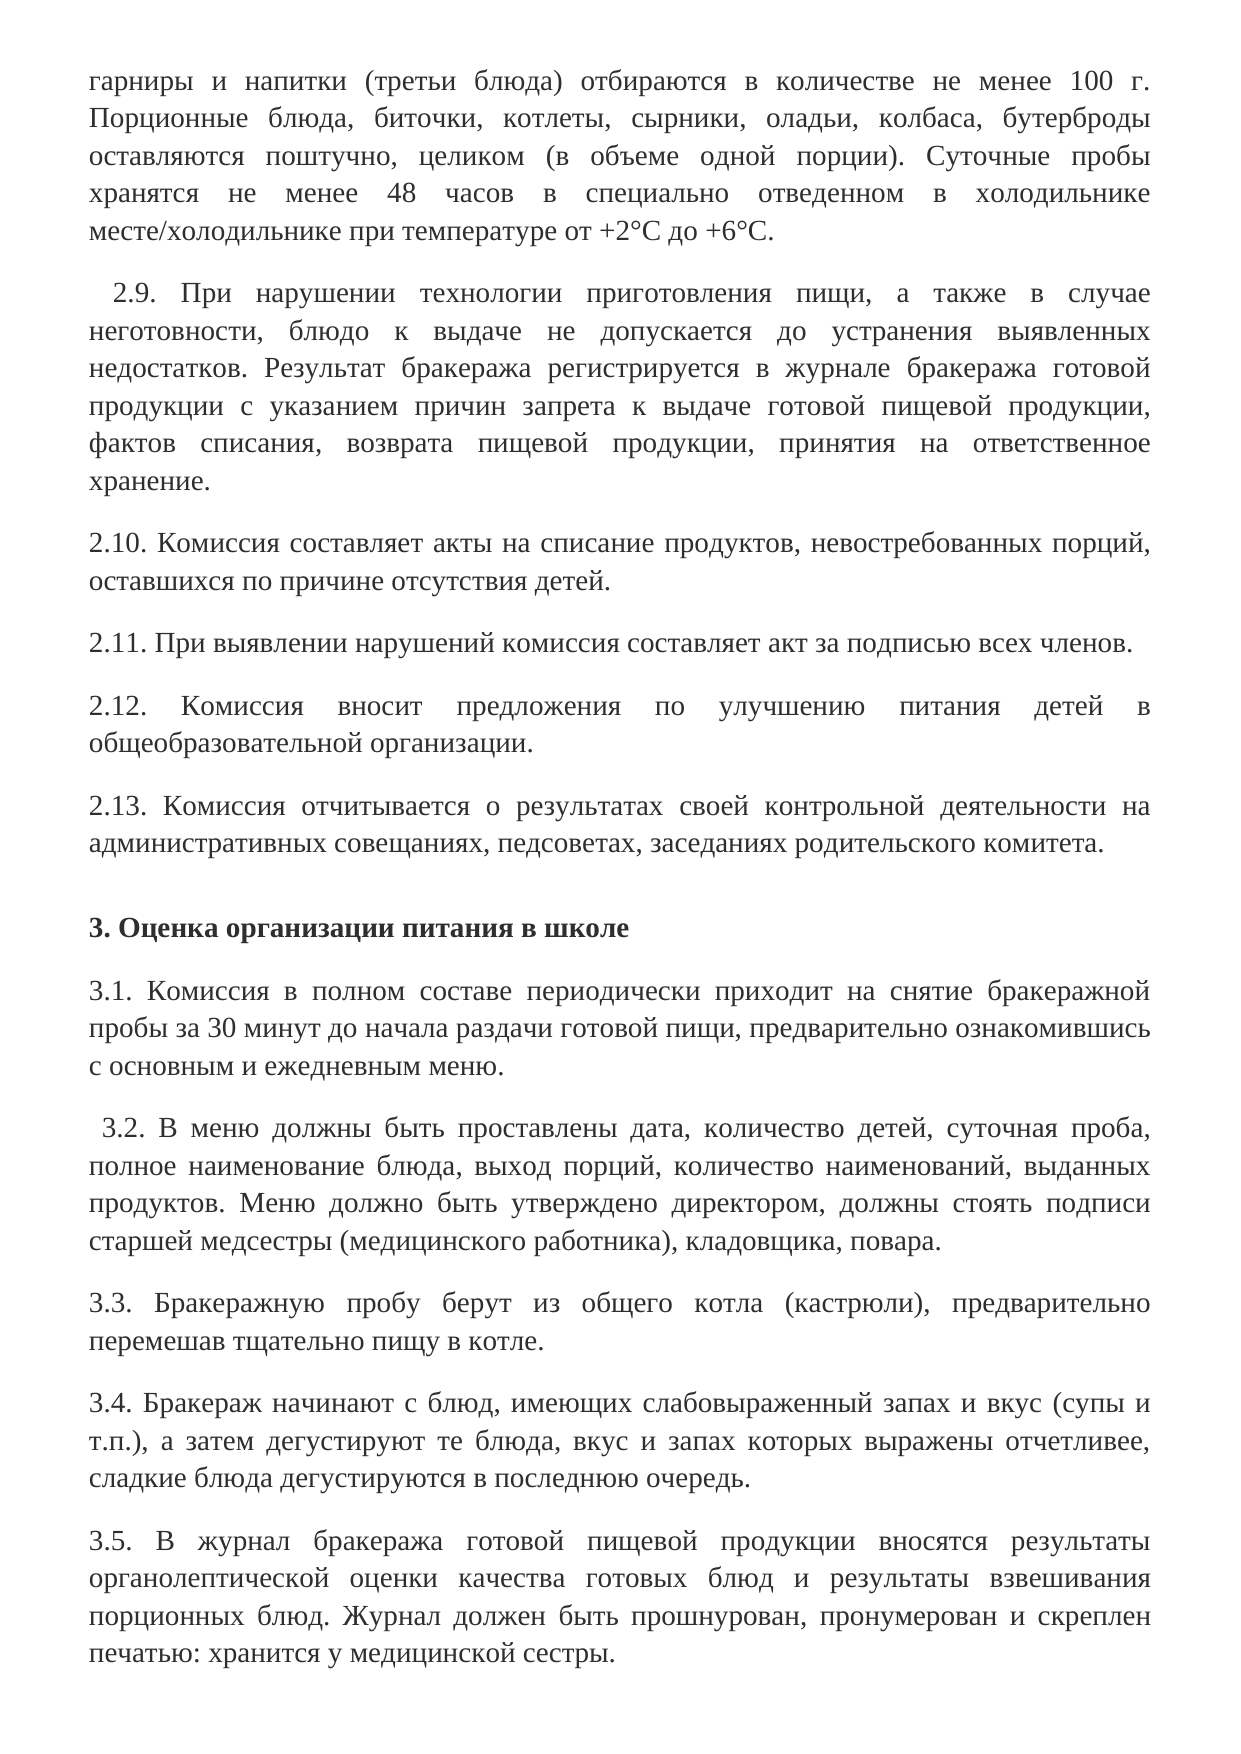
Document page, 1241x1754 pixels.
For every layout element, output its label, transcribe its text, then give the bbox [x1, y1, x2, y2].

text 3.3. Бракеражную пробу берут из общего котла (кастрюли), предварительно перемешав тщательно пищу в котле. [89, 1282, 1152, 1357]
text 3. Оценка организации питания в школе [89, 909, 1152, 944]
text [89, 59, 1152, 247]
text 3.4. Бракераж начинают с блюд, имеющих слабовыраженный запах и вкус (супы и т.п.), а затем дегустируют те блюда, вкус и запах которых выражены отчетливее, сладкие блюда дегустируются в последнюю очередь. [89, 1382, 1152, 1494]
text 3.2. В меню должны быть проставлены дата, количество детей, суточная проба, полное наименование блюда, выход порций, количество наименований, выданных продуктов. Меню должно быть утверждено директором, должны стоять подписи старшей медсестры (медицинского работника), кладовщика, повара. [89, 1107, 1152, 1257]
text 3.1. Комиссия в полном составе периодически приходит на снятие бракеражной пробы за 30 минут до начала раздачи готовой пищи, предварительно ознакомившись с основным и ежедневным меню. [89, 969, 1152, 1082]
text 2.11. При выявлении нарушений комиссия составляет акт за подписью всех членов. [89, 622, 1152, 659]
text 2.13. Комиссия отчитывается о результатах своей контрольной деятельности на административных совещаниях, педсоветах, заседаниях родительского комитета. [89, 784, 1152, 859]
text 3.5. В журнал бракеража готовой пищевой продукции вносятся результаты органолептической оценки качества готовых блюд и результаты взвешивания порционных блюд. Журнал должен быть прошнурован, пронумерован и скреплен печатью: хранится у медицинской сестры. [89, 1519, 1152, 1669]
text 2.10. Комиссия составляет акты на списание продуктов, невостребованных порций, оставшихся по причине отсутствия детей. [89, 522, 1152, 597]
text 2.9. При нарушении технологии приготовления пищи, а также в случае неготовности, блюдо к выдаче не допускается до устранения выявленных недостатков. Результат бракеража регистрируется в журнале бракеража готовой продукции с указанием причин запрета к выдаче готовой пищевой продукции, фактов списания, возврата пищевой продукции, принятия на ответственное хранение. [89, 272, 1152, 497]
text 2.12. Комиссия вносит предложения по улучшению питания детей в общеобразовательной организации. [89, 684, 1152, 759]
